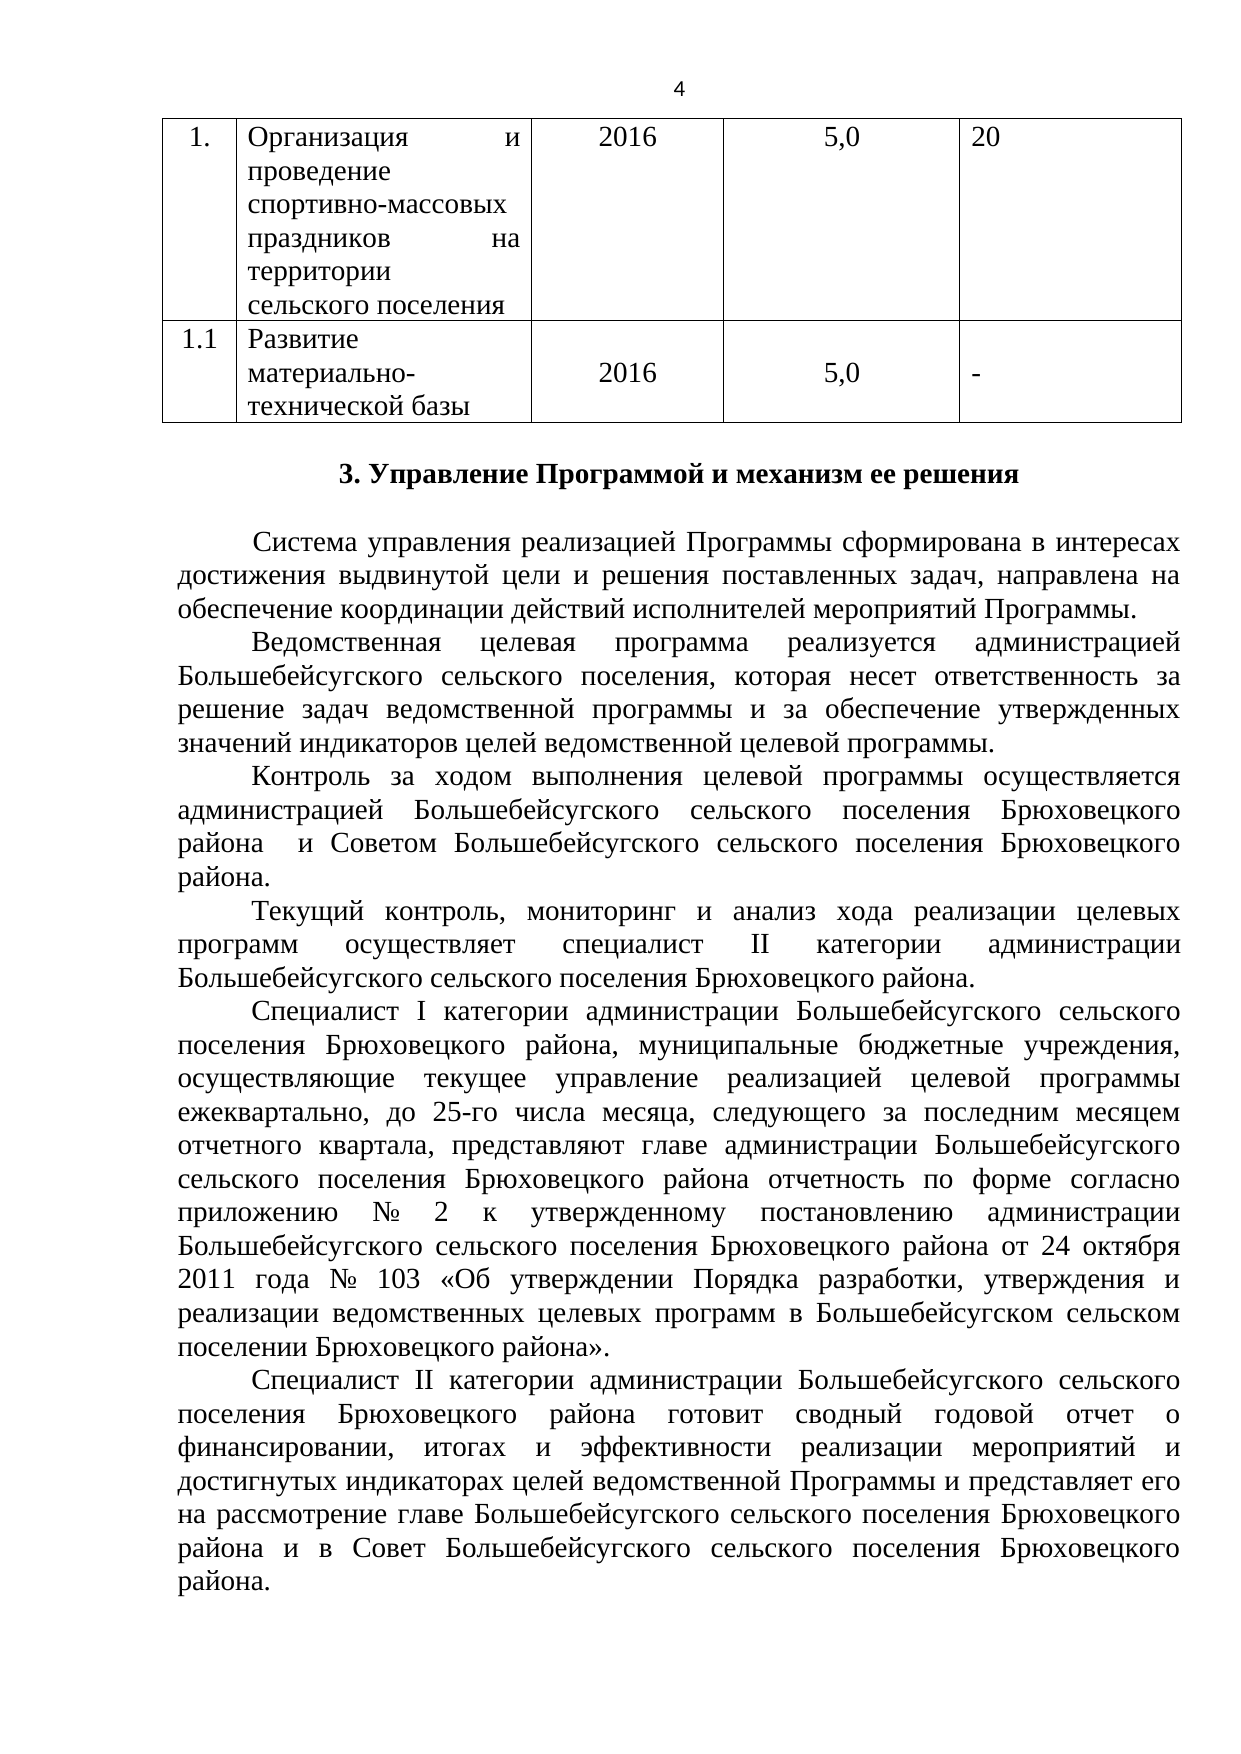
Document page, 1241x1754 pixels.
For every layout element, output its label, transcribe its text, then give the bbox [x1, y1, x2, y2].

table_cell 1.1 [163, 321, 236, 422]
text Текущий контроль, мониторинг и анализ хода реализации целевых программ осуществляет специалист II категории администрации Большебейсугского сельского поселения Брюховецкого района. [177, 893, 1181, 993]
table_cell 2016 [532, 321, 723, 422]
table_cell 5,0 [724, 119, 959, 320]
text Ведомственная целевая программа реализуется администрацией Большебейсугского сельского поселения, которая несет ответственность за решение задач ведомственной программы и за обеспечение утвержденных значений индикаторов целей ведомственной целевой программы. [177, 624, 1181, 758]
table_cell 20 [960, 119, 1181, 320]
table_cell 5,0 [724, 321, 959, 422]
table_cell 1. [163, 119, 236, 320]
text Система управления реализацией Программы сформирована в интересах достижения выдвинутой цели и решения поставленных задач, направлена на обеспечение координации действий исполнителей мероприятий Программы. [177, 524, 1181, 624]
text 3. Управление Программой и механизм ее решения [177, 457, 1181, 490]
text Контроль за ходом выполнения целевой программы осуществляется администрацией Большебейсугского сельского поселения Брюховецкого района и Советом Большебейсугского сельского поселения Брюховецкого района. [177, 758, 1181, 893]
text Специалист I категории администрации Большебейсугского сельского поселения Брюховецкого района, муниципальные бюджетные учреждения, осуществляющие текущее управление реализацией целевой программы ежеквартально, до 25-го числа месяца, следующего за последним месяцем отчетного квартала, представляют главе администрации Большебейсугского сельского поселения Брюховецкого района отчетность по форме согласно приложению № 2 к утвержденному постановлению администрации Большебейсугского сельского поселения Брюховецкого района от 24 октября 2011 года № 103 «Об утверждении Порядка разработки, утверждения и реализации ведомственных целевых программ в Большебейсугском сельском поселении Брюховецкого района». [177, 993, 1181, 1362]
table_cell 2016 [532, 119, 723, 320]
table_cell - [960, 321, 1181, 422]
table_cell Развитие материально-технической базы [237, 321, 531, 422]
table_cell Организация и проведение спортивно-массовых праздников на территории сельского поселения [237, 119, 531, 320]
text Специалист II категории администрации Большебейсугского сельского поселения Брюховецкого района готовит сводный годовой отчет о финансировании, итогах и эффективности реализации мероприятий и достигнутых индикаторах целей ведомственной Программы и представляет его на рассмотрение главе Большебейсугского сельского поселения Брюховецкого района и в Совет Большебейсугского сельского поселения Брюховецкого района. [177, 1362, 1181, 1597]
